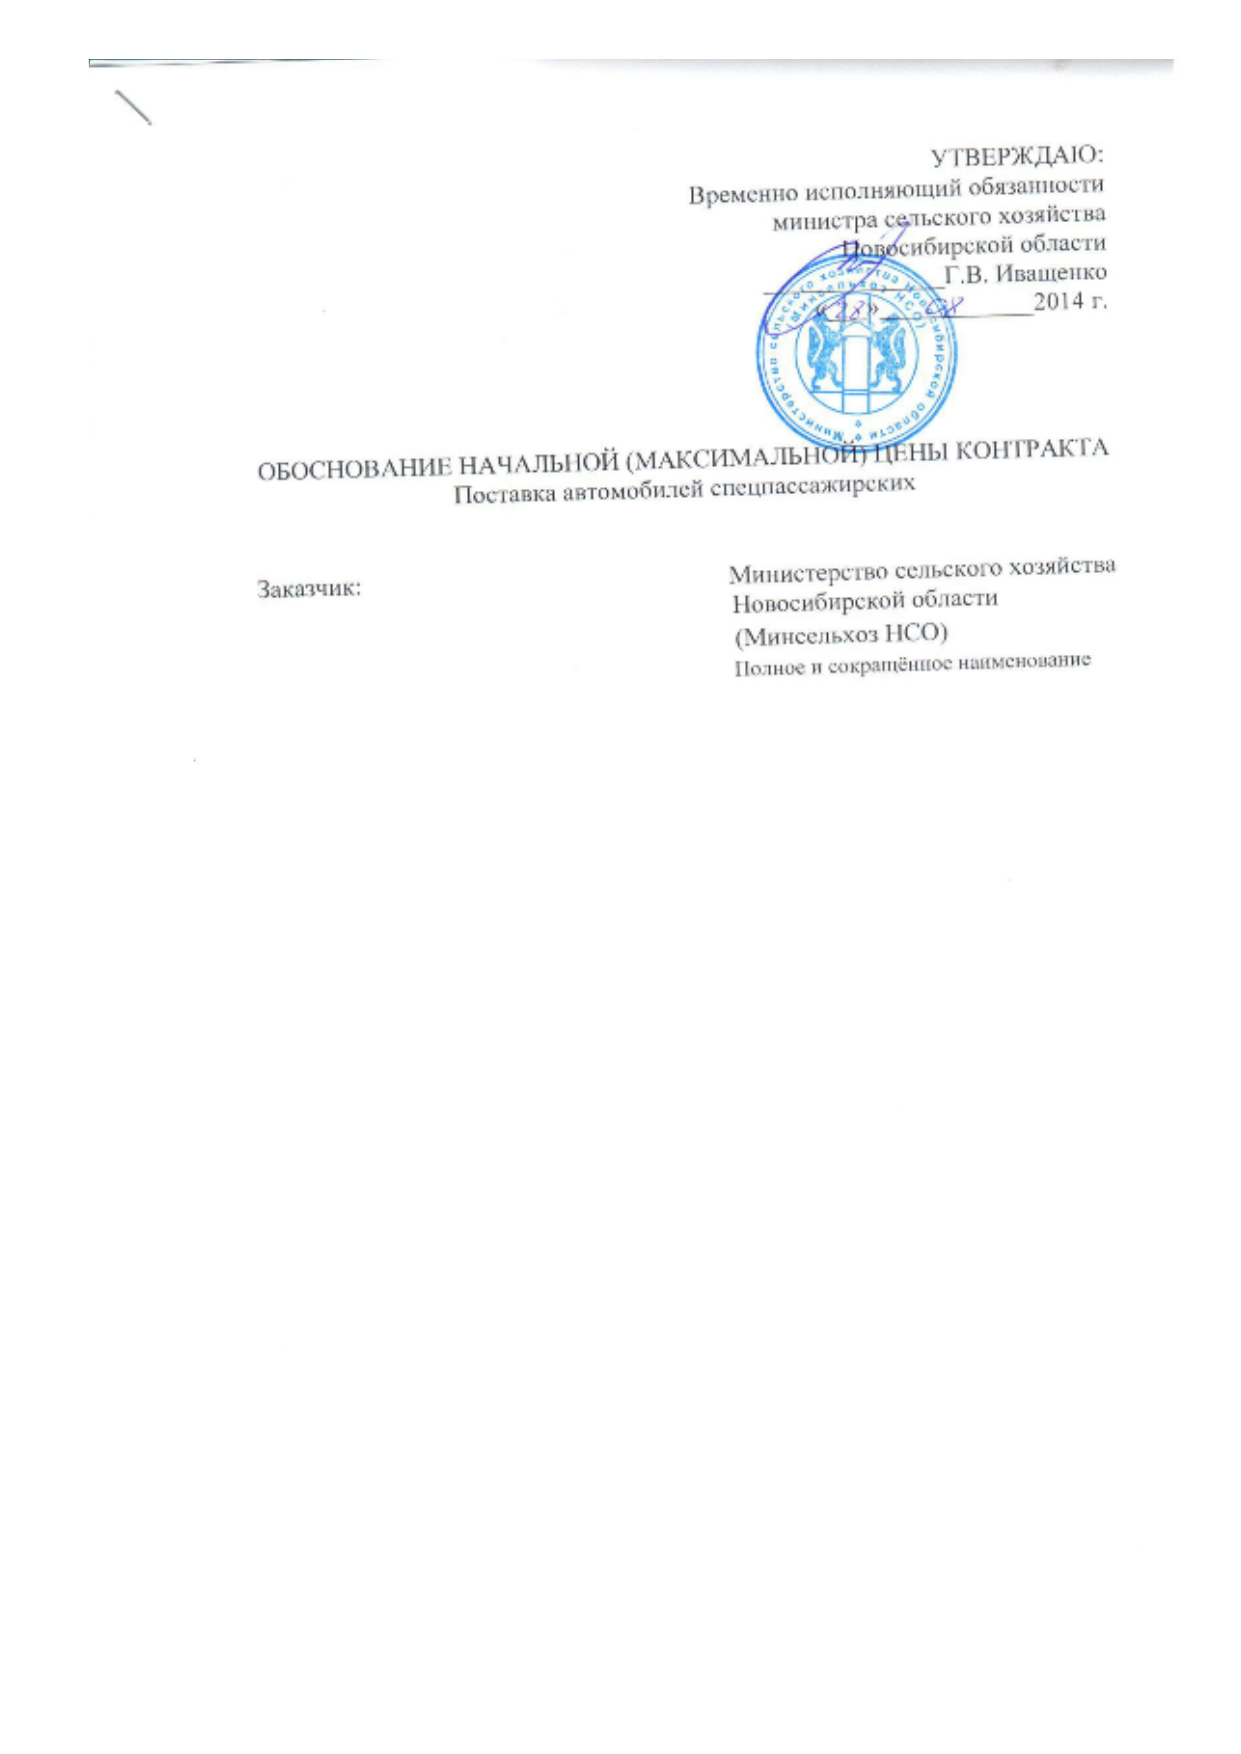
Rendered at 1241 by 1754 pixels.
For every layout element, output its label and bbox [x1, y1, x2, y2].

picture [88, 59, 1182, 1601]
